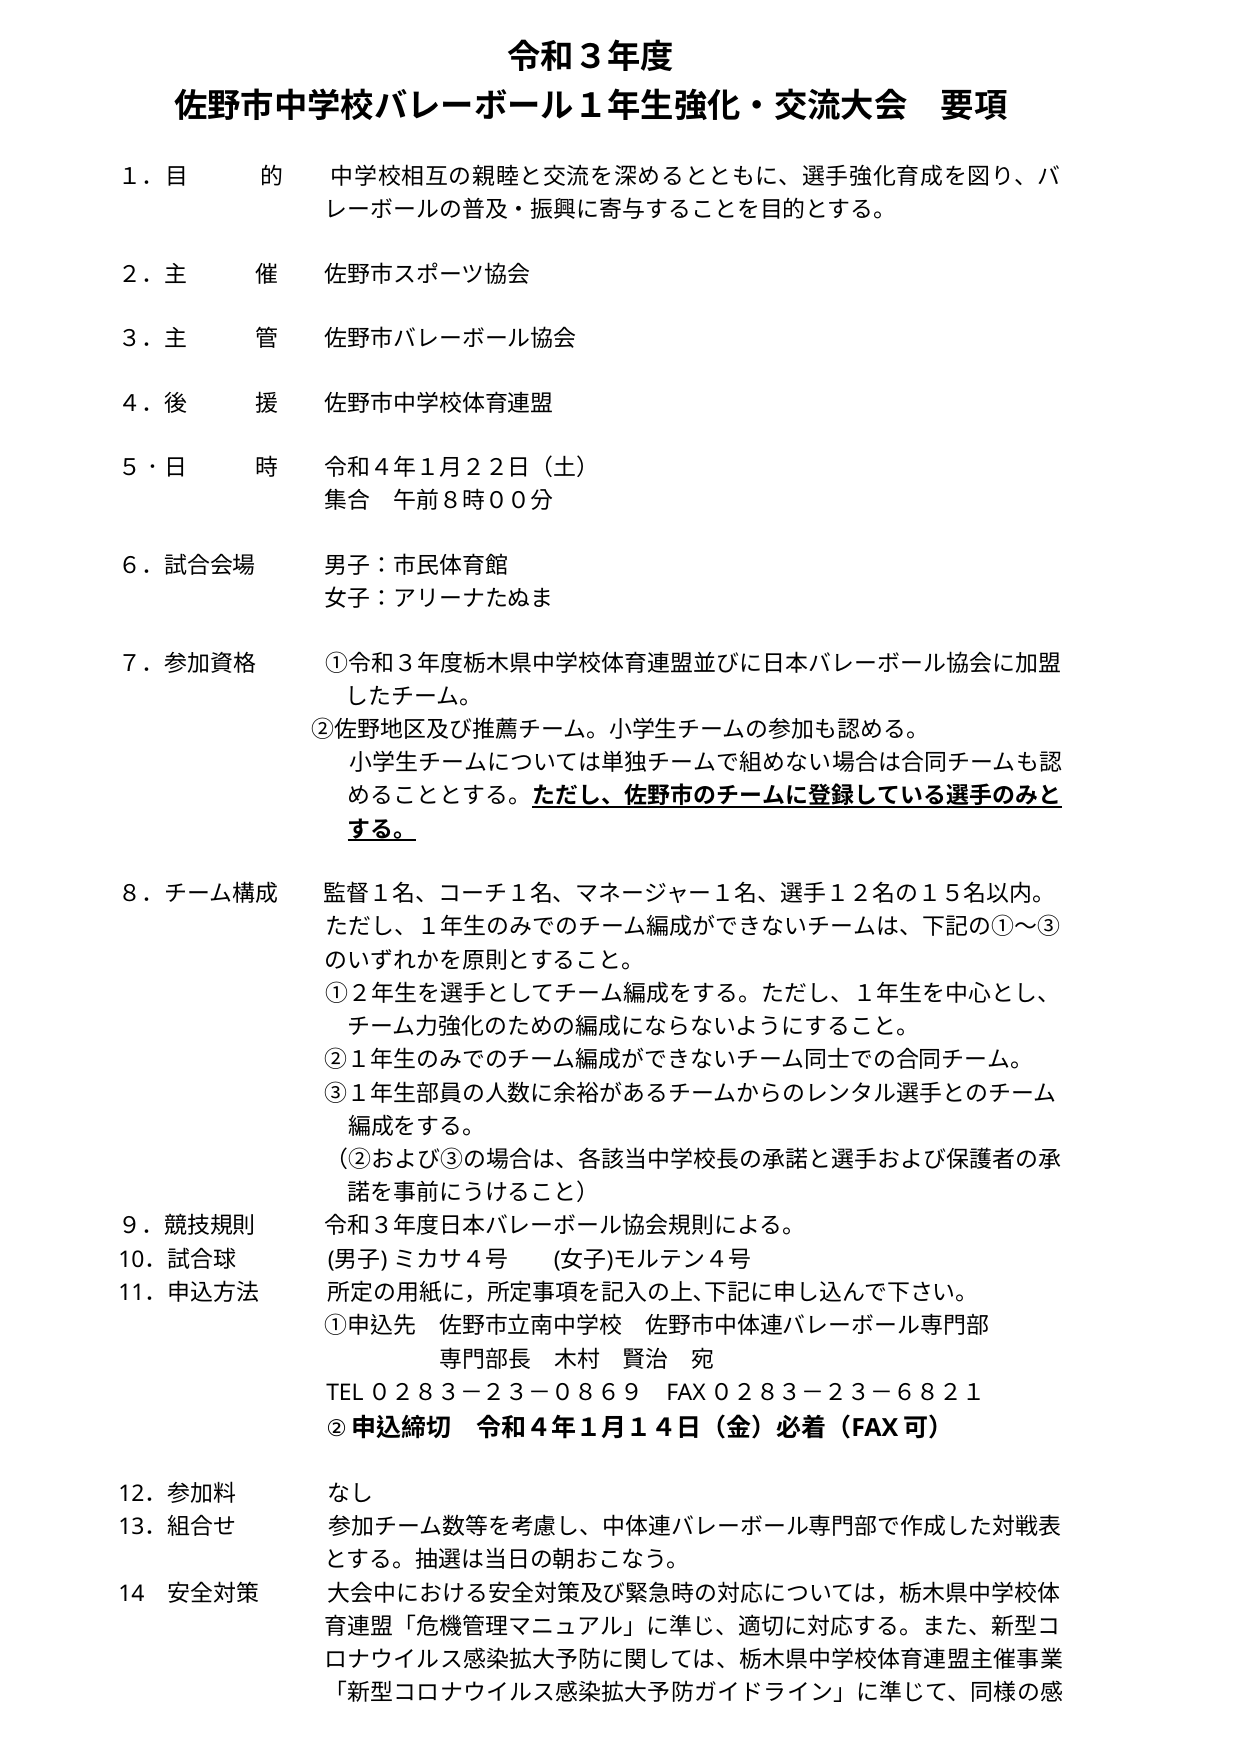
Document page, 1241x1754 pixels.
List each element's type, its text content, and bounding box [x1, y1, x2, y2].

text 13．組合せ 参加チーム数等を考慮し、中体連バレーボール専門部で作成した対戦表とする。抽選は当日の朝おこなう。 [118, 1508, 1063, 1574]
text ３．主 管 佐野市バレーボール協会 [118, 320, 1063, 353]
text TEL０２８３－２３－０８６９ FAX０２８３－２３－６８２１ [326, 1374, 1063, 1407]
text 編成をする。 [348, 1108, 1063, 1141]
text １．目 的 中学校相互の親睦と交流を深めるとともに、選手強化育成を図り、バレーボールの普及・振興に寄与することを目的とする。 [118, 158, 1063, 224]
text ９．競技規則 令和３年度日本バレーボール協会規則による。 [118, 1207, 1063, 1241]
text ５．日 時 令和４年１月２２日（土） [118, 449, 1063, 482]
text ②申込締切 令和４年１月１４日（金）必着（FAX可） [326, 1407, 1063, 1443]
text 専門部長 木村 賢治 宛 [325, 1340, 1063, 1374]
text ①申込先 佐野市立南中学校 佐野市中体連バレーボール専門部 [118, 1307, 1063, 1340]
text ②１年生のみでのチーム編成ができないチーム同士での合同チーム。 [118, 1041, 1063, 1074]
text 佐野市中学校バレーボール１年生強化・交流大会 要項 [118, 78, 1063, 127]
text ただし、１年生のみでのチーム編成ができないチームは、下記の①～③のいずれかを原則とすること。 [118, 908, 1063, 975]
text 10．試合球 (男子) ミカサ４号 (女子)モルテン４号 [118, 1241, 1063, 1274]
text ２．主 催 佐野市スポーツ協会 [118, 256, 1063, 289]
text ③１年生部員の人数に余裕があるチームからのレンタル選手とのチーム [118, 1074, 1063, 1108]
text ６．試合会場 男子：市民体育館 [118, 547, 1063, 580]
text （②および③の場合は、各該当中学校長の承諾と選手および保護者の承諾を事前にうけること） [118, 1141, 1063, 1207]
text ①２年生を選手としてチーム編成をする。ただし、１年生を中心とし、チーム力強化のための編成にならないようにすること。 [118, 975, 1063, 1041]
text ４．後 援 佐野市中学校体育連盟 [118, 384, 1063, 418]
text 11．申込方法 所定の用紙に，所定事項を記入の上､下記に申し込んで下さい。 [118, 1274, 1063, 1307]
text 12．参加料 なし [118, 1474, 1063, 1508]
text ８．チーム構成 監督１名、コーチ１名、マネージャー１名、選手１２名の１５名以内。 [118, 875, 1063, 908]
text ②佐野地区及び推薦チーム。小学生チームの参加も認める。 [118, 711, 1063, 744]
text 集合 午前８時００分 [118, 482, 1063, 515]
text 女子：アリーナたぬま [118, 580, 1063, 613]
text 小学生チームについては単独チームで組めない場合は合同チームも認めることとする。ただし、佐野市のチームに登録している選手のみとする。 [118, 744, 1063, 844]
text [118, 1574, 1063, 1707]
text 令和３年度 [118, 30, 1063, 78]
text ７．参加資格 ①令和３年度栃木県中学校体育連盟並びに日本バレーボール協会に加盟したチーム。 [118, 644, 1063, 711]
